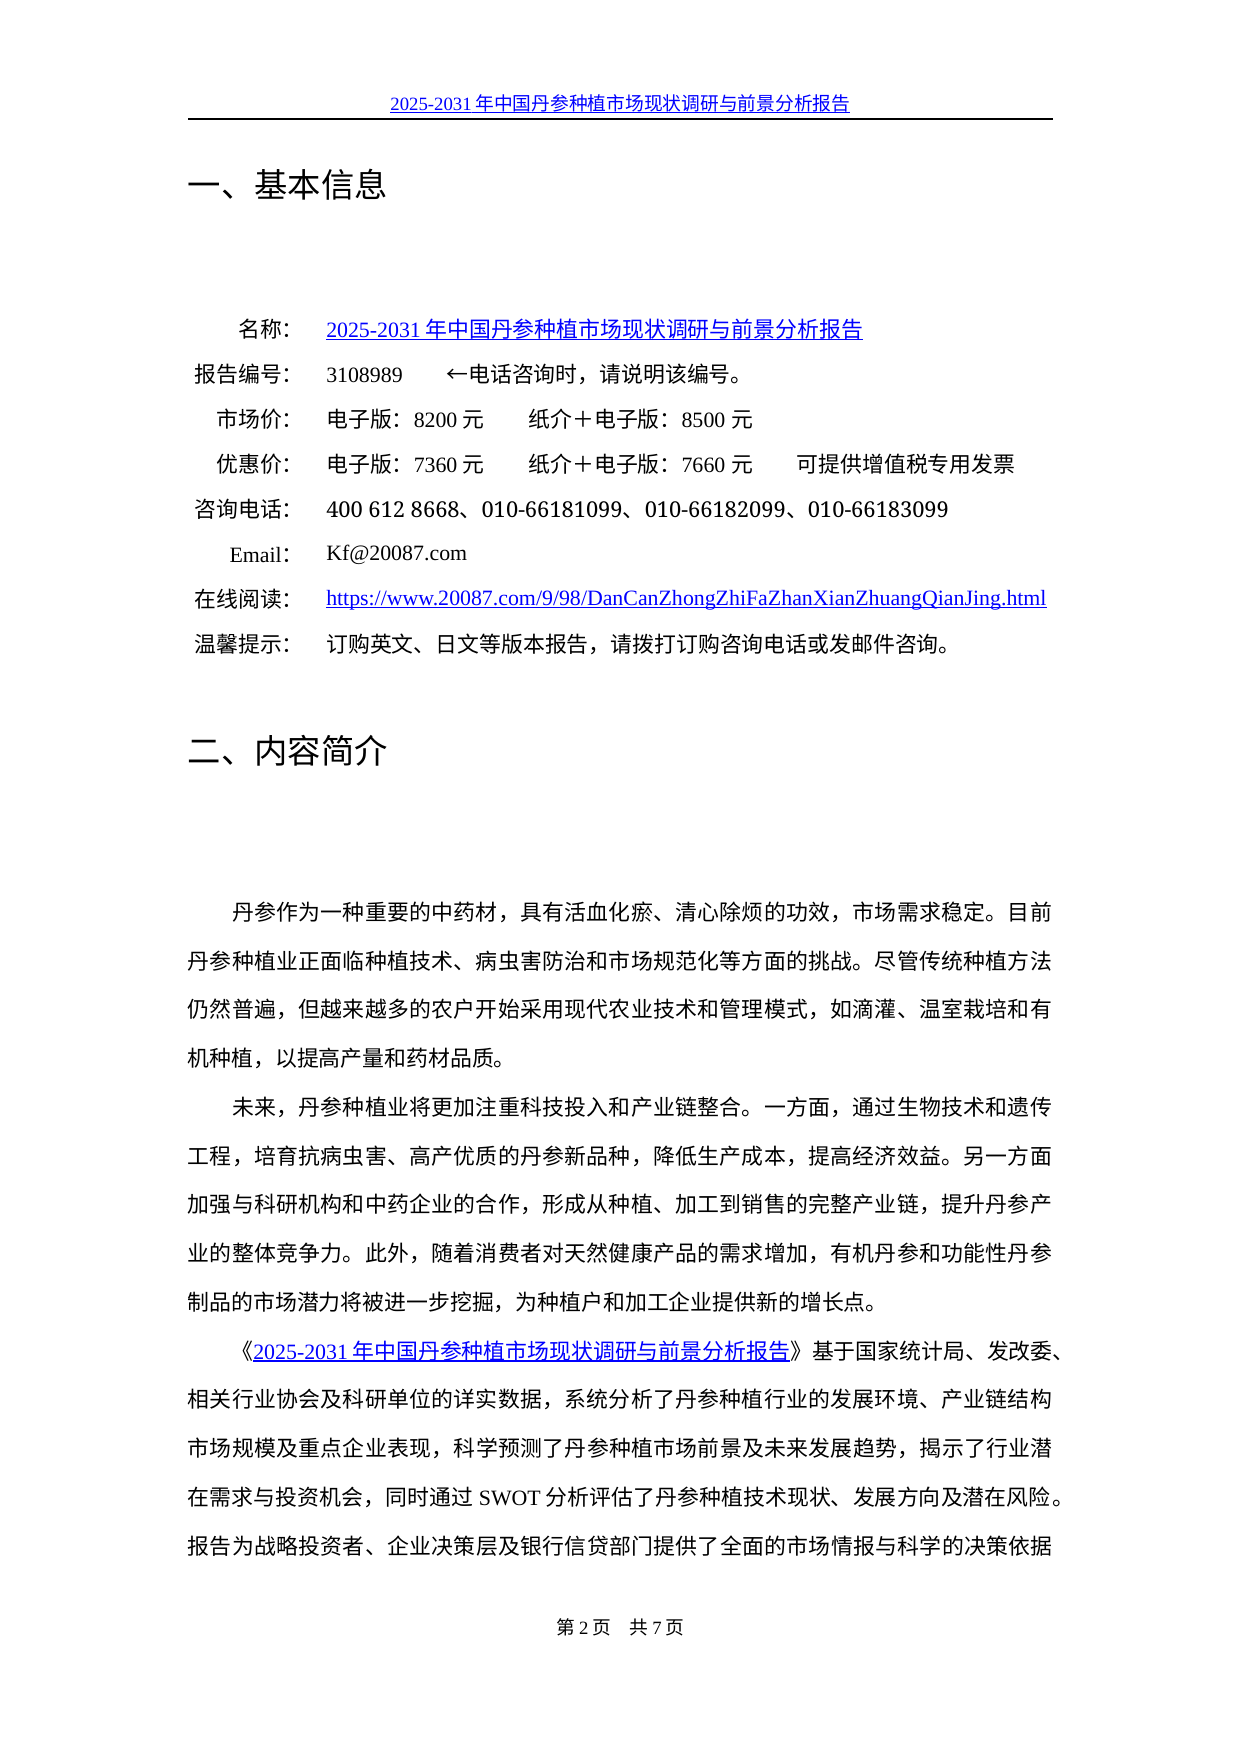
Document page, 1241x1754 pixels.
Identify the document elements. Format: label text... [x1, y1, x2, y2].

title 二、内容简介 [187, 717, 1053, 782]
table_header 2025-2031年中国丹参种植市场现状调研与前景分析报告 [315, 312, 1073, 357]
table_cell Email： [167, 537, 315, 582]
table_cell 咨询电话： [167, 492, 315, 537]
table_cell 电子版：8200 元 纸介＋电子版：8500 元 [315, 402, 1073, 447]
table_cell 市场价： [167, 402, 315, 447]
table_cell 400 612 8668、010-66181099、010-66182099、010-66183099 [315, 492, 1073, 537]
table_cell 温馨提示： [167, 627, 315, 672]
table_header 名称： [167, 312, 315, 357]
table_cell 优惠价： [167, 447, 315, 492]
table_cell 在线阅读： [167, 582, 315, 627]
table_cell 报告编号： [167, 357, 315, 402]
table_cell 电子版：7360 元 纸介＋电子版：7660 元 可提供增值税专用发票 [315, 447, 1073, 492]
table_cell Kf@20087.com [315, 537, 1073, 582]
table_cell 订购英文、日文等版本报告，请拨打订购咨询电话或发邮件咨询。 [315, 627, 1073, 672]
title 一、基本信息 [187, 150, 1053, 215]
table_cell 3108989 ←电话咨询时，请说明该编号。 [315, 357, 1073, 402]
table_cell [315, 582, 1073, 627]
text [187, 894, 1053, 1561]
